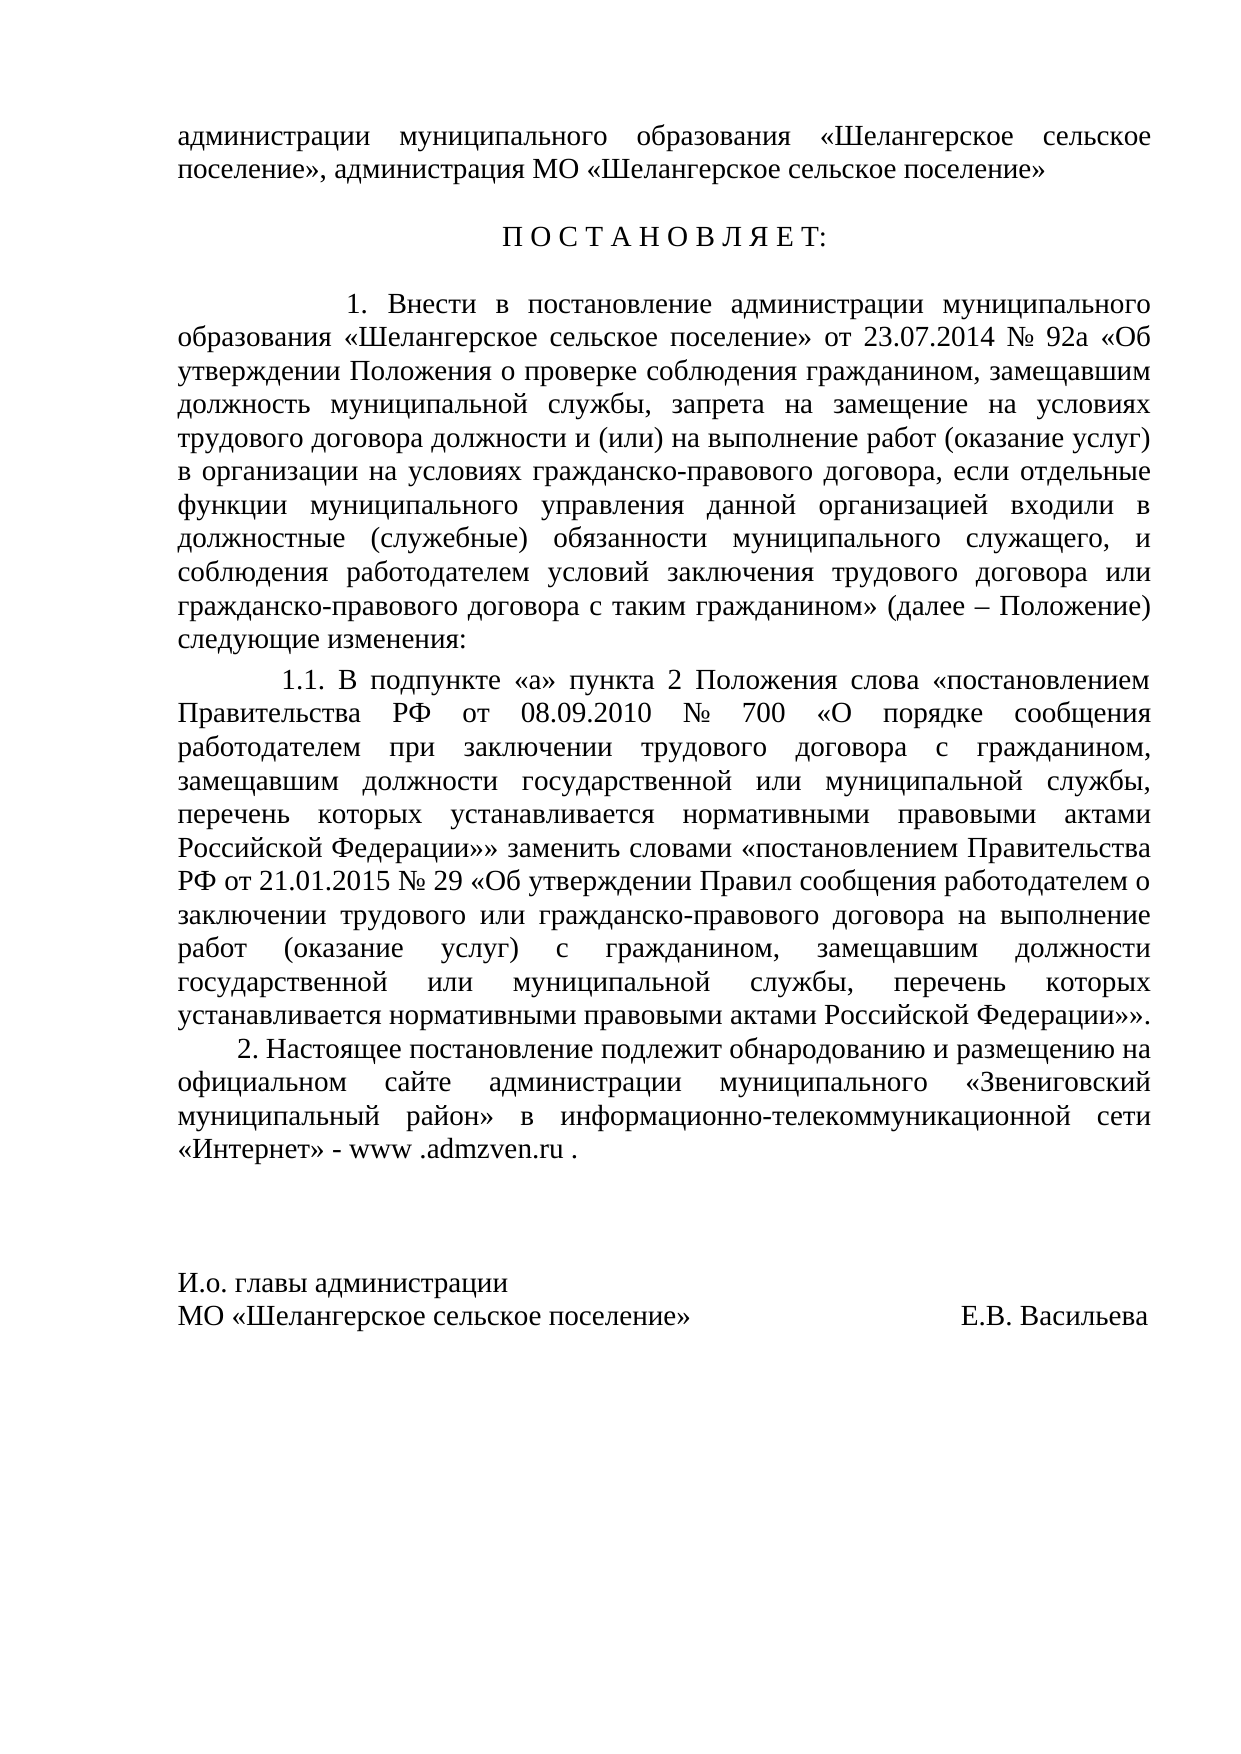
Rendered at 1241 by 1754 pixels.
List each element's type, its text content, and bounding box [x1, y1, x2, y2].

text МО «Шелангерское сельское поселение» Е.В. Васильева [177, 1298, 1152, 1332]
text И.о. главы администрации [177, 1265, 1152, 1298]
text 2. Настоящее постановление подлежит обнародованию и размещению на официальном сайте администрации муниципального «Звениговский муниципальный район» в информационно-телекоммуникационной сети «Интернет» - www .admzven.ru . [177, 1031, 1152, 1165]
text 1. Внести в постановление администрации муниципального образования «Шелангерское сельское поселение» от 23.07.2014 № 92а «Об утверждении Положения о проверке соблюдения гражданином, замещавшим должность муниципальной службы, запрета на замещение на условиях трудового договора должности и (или) на выполнение работ (оказание услуг) в организации на условиях гражданско-правового договора, если отдельные функции муниципального управления данной организацией входили в должностные (служебные) обязанности муниципального служащего, и соблюдения работодателем условий заключения трудового договора или гражданско-правового договора с таким гражданином» (далее – Положение) следующие изменения: [177, 286, 1152, 655]
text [177, 118, 1152, 185]
text П О С Т А Н О В Л Я Е Т: [177, 219, 1152, 252]
text 1.1. В подпункте «а» пункта 2 Положения слова «постановлением Правительства РФ от 08.09.2010 № 700 «О порядке сообщения работодателем при заключении трудового договора с гражданином, замещавшим должности государственной или муниципальной службы, перечень которых устанавливается нормативными правовыми актами Российской Федерации»» заменить словами «постановлением Правительства РФ от 21.01.2015 № 29 «Об утверждении Правил сообщения работодателем о заключении трудового или гражданско-правового договора на выполнение работ (оказание услуг) с гражданином, замещавшим должности государственной или муниципальной службы, перечень которых устанавливается нормативными правовыми актами Российской Федерации»». [177, 662, 1152, 1031]
